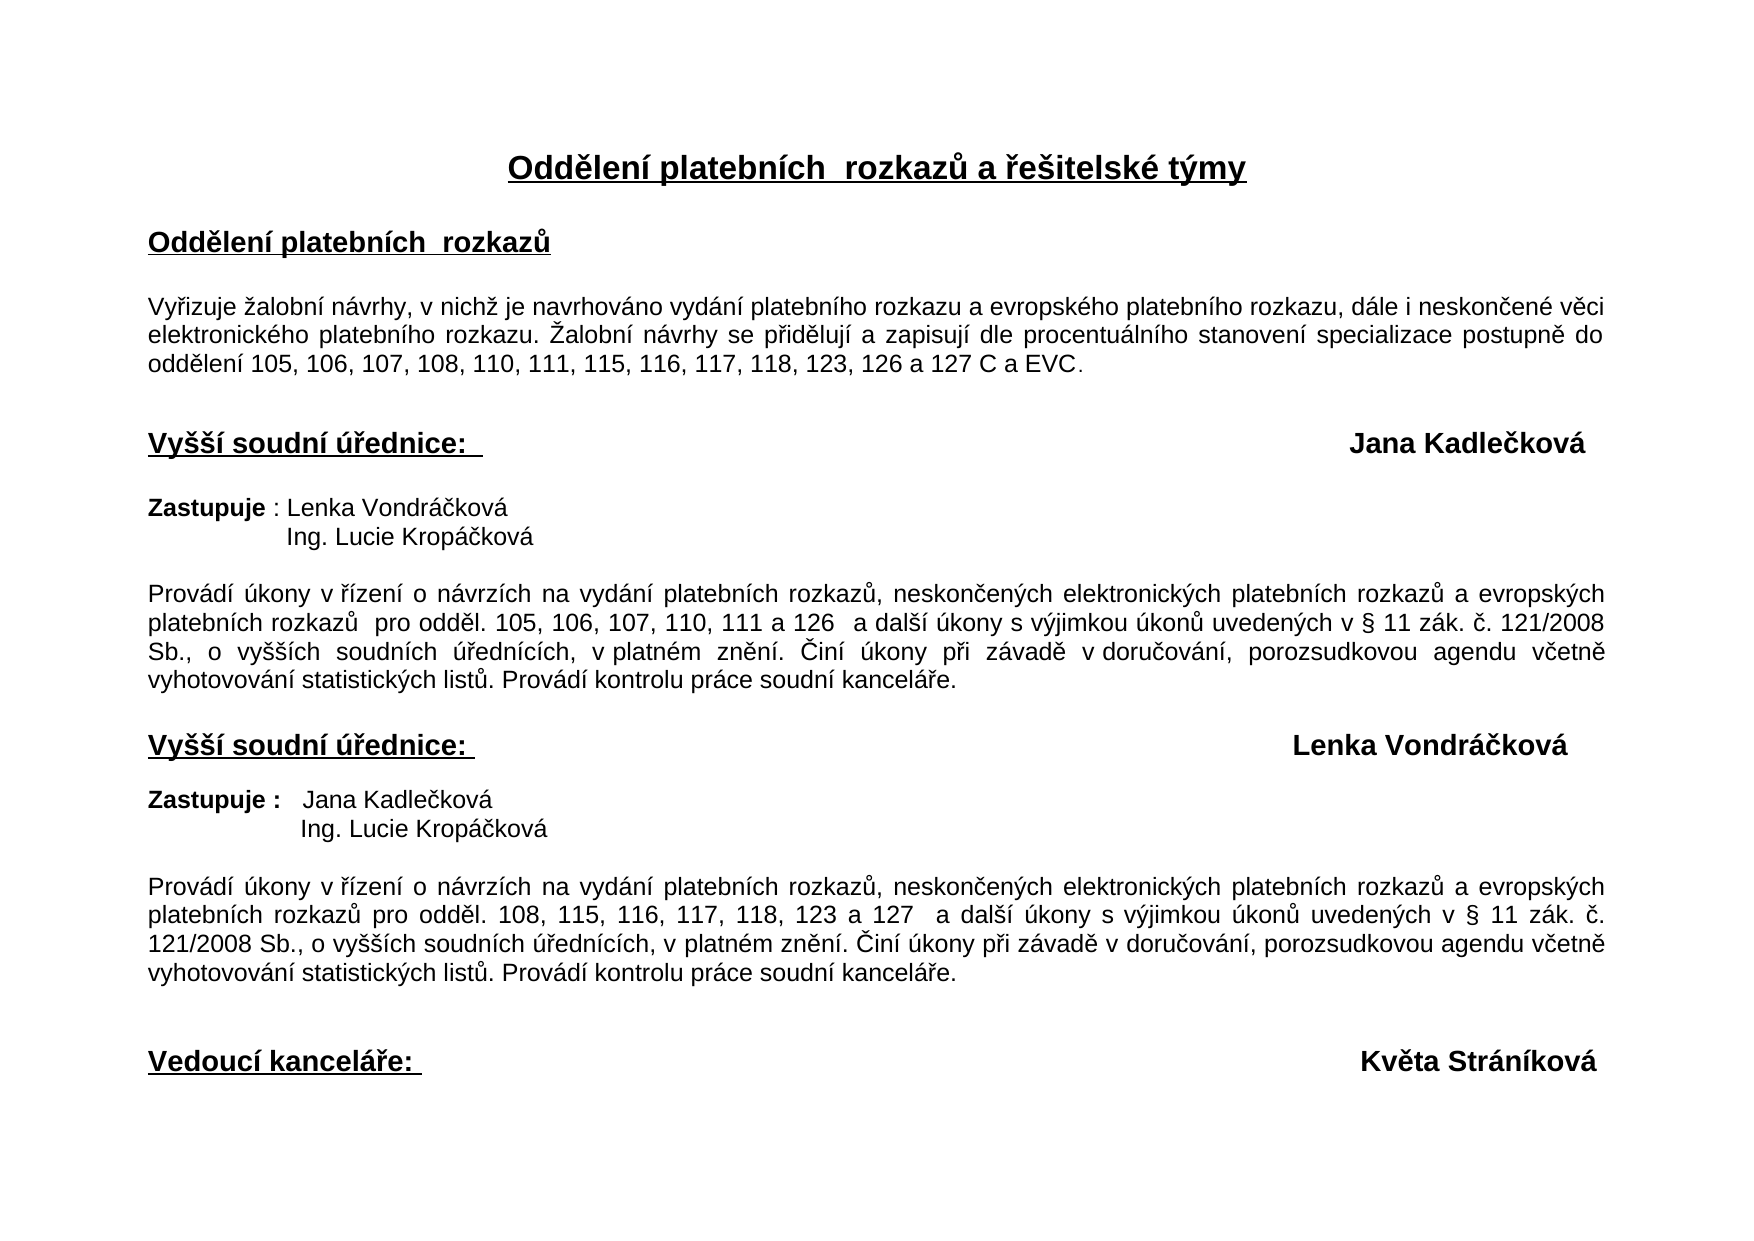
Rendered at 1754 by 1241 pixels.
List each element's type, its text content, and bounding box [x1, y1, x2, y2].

text Provádí úkony v řízení o návrzích na vydání platebních rozkazů, neskončených elektronických platebních rozkazů a evropských platebních rozkazů pro odděl. 105, 106, 107, 110, 126 a další úkony s výjimkou úkonů uvedených v § 11 zák. č. 121/2008 Sb., o vyšších soudních úřednících, v platném znění. Činí úkony při závadě v doručování, porozsudkovou agendu včetně vyhotovování statistických listů. Provádí kontrolu práce soudní kanceláře. [148, 579, 1606, 694]
text Oddělení platebních rozkazů [148, 224, 1606, 258]
text Ing. Lucie Kropáčková [148, 522, 1606, 550]
text Ing. Lucie Kropáčková [148, 814, 1606, 843]
text Vyšší soudní úřednice: Lenka Vondráčková [148, 728, 1606, 761]
text Oddělení platebních rozkazů a řešitelské týmy [148, 148, 1606, 186]
text Vyřizuje žalobní návrhy, v nichž je navrhováno vydání platebního rozkazu a evropského platebního rozkazu, dále i neskončené věci elektronického platebního rozkazu. Žalobní návrhy se přidělují a zapisují dle procentuálního stanovení specializace postupně do oddělení 105, 106, 107, 108, 110, 111, 115, 116, 117, 118, 123, a EVC. [148, 292, 1606, 378]
text Provádí úkony v řízení o návrzích na vydání platebních rozkazů, neskončených elektronických platebních rozkazů a evropských platebních rozkazů pro odděl. 108, 115, 116, 117, 118, 127 a další úkony s výjimkou úkonů uvedených v § 11 zák. č. 121/2008 Sb., o vyšších soudních úřednících, v platném znění. Činí úkony při závadě v doručování, porozsudkovou agendu včetně vyhotovování statistických listů. Provádí kontrolu práce soudní kanceláře. [148, 872, 1606, 987]
text Vedoucí kanceláře: Květa Stráníková [148, 1044, 1606, 1078]
text Zastupuje : Lenka Vondráčková [148, 493, 1606, 522]
text Vyšší soudní úřednice: Jana Kadlečková [148, 426, 1606, 459]
text Zastupuje : [148, 785, 1606, 814]
